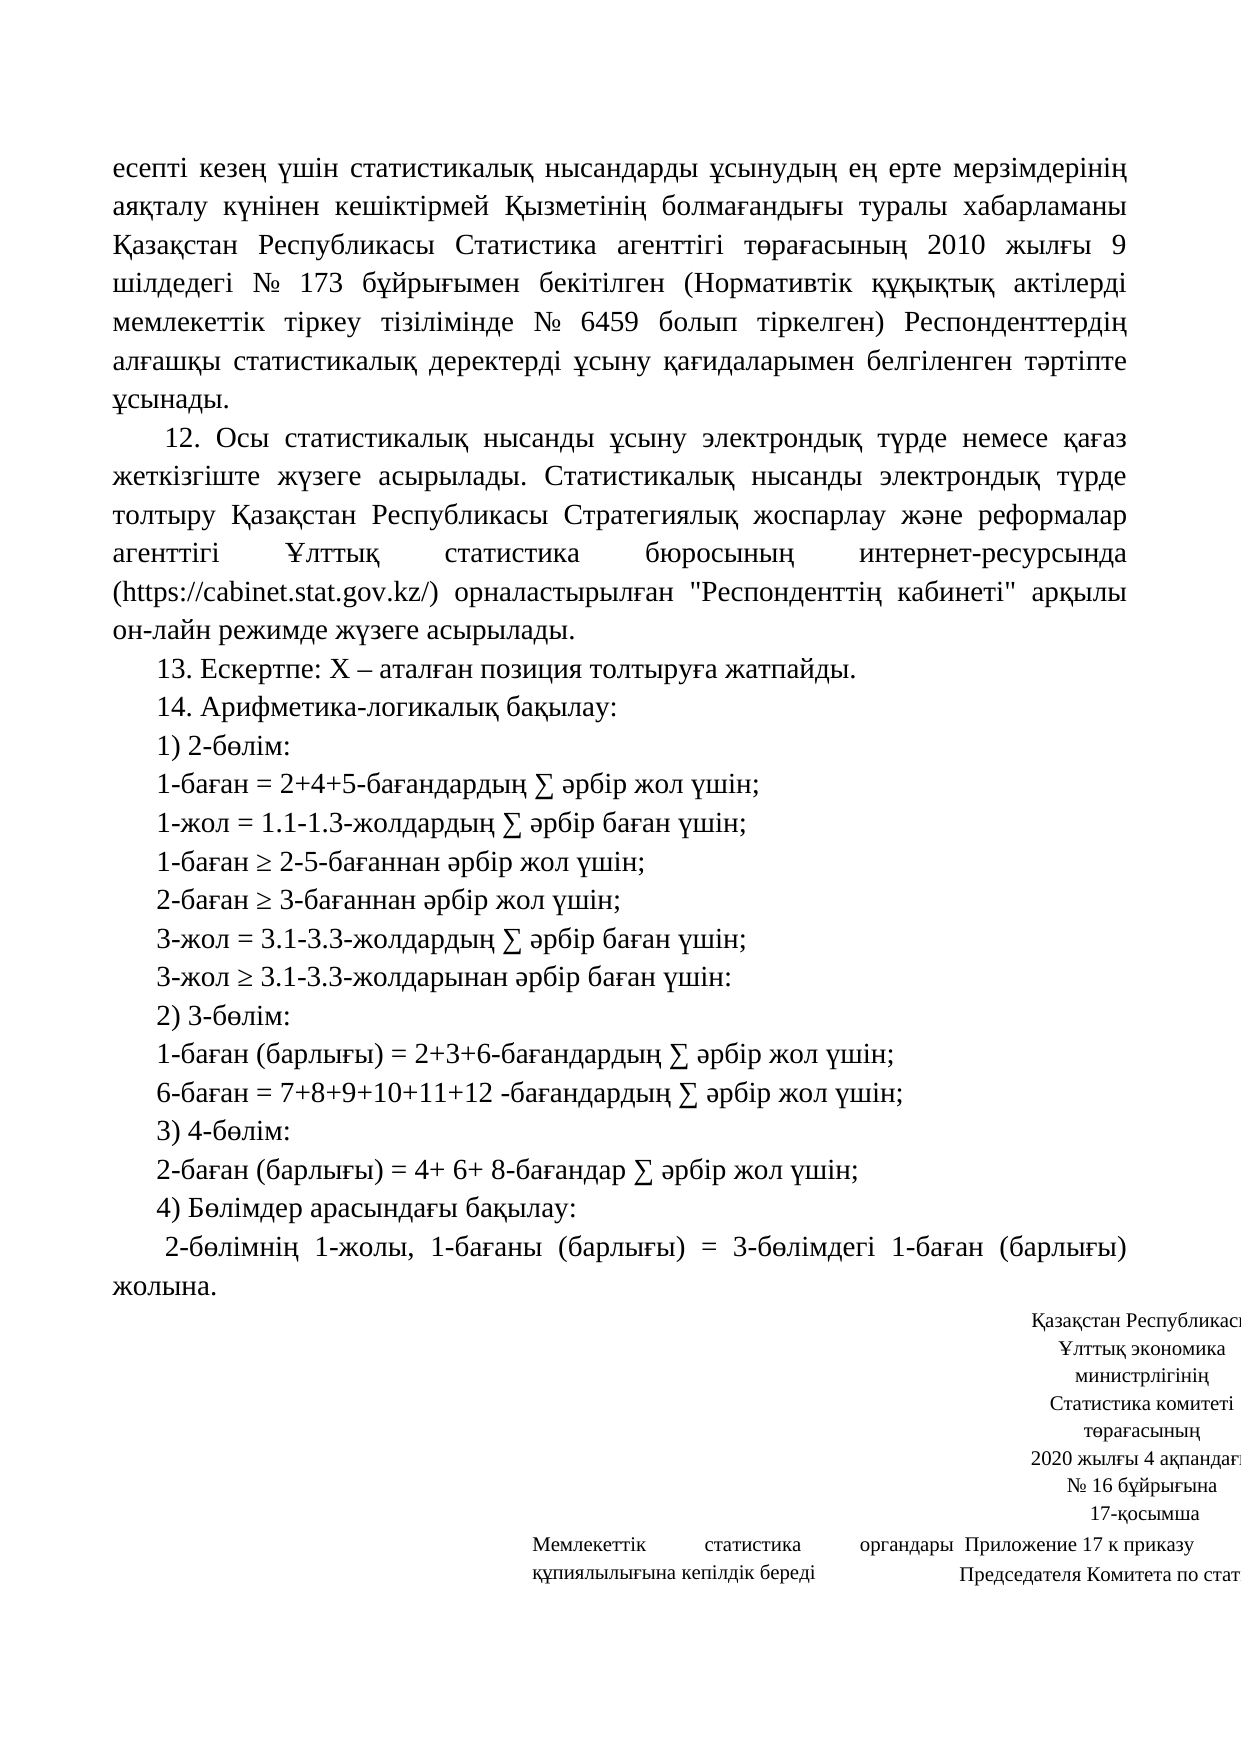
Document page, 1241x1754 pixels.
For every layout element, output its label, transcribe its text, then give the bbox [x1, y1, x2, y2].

text 4) Бөлімдер арасындағы бақылау: [112, 1191, 1128, 1224]
text 3) 4-бөлім: [112, 1113, 1128, 1147]
text 1-жол = 1.1-1.3-жолдардың ∑ әрбір баған үшін; [112, 805, 1128, 839]
text 2-баған (барлығы) = 4+ 6+ 8-бағандар ∑ әрбір жол үшін; [112, 1152, 1128, 1186]
text 3-жол = 3.1-3.3-жолдардың ∑ әрбір баған үшін; [112, 921, 1128, 954]
text 1-баған (барлығы) = 2+3+6-бағандардың ∑ әрбір жол үшін; [112, 1036, 1128, 1070]
text 12. Осы статистикалық нысанды ұсыну электрондық түрде немесе қағаз жеткізгіште жүзеге асырылады. Статистикалық нысанды электрондық түрде толтыру Қазақстан Республикасы Стратегиялық жоспарлау және реформалар агенттігі Ұлттық статистика бюросының интернет-ресурсында (https://cabinet.stat.gov.kz/) орналастырылған "Респонденттің кабинеті" арқылы он-лайн режимде жүзеге асырылады. [112, 420, 1128, 646]
text 3-жол ≥ 3.1-3.3-жолдарынан әрбір баған үшін: [112, 959, 1128, 993]
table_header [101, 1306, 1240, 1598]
text 2-баған ≥ 3-бағаннан әрбір жол үшін; [112, 882, 1128, 916]
text 1) 2-бөлім: [112, 728, 1128, 762]
text 6-баған = 7+8+9+10+11+12 -бағандардың ∑ әрбір жол үшін; [112, 1075, 1128, 1108]
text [112, 150, 1128, 415]
text 1-баған ≥ 2-5-бағаннан әрбір жол үшін; [112, 844, 1128, 877]
text 1-баған = 2+4+5-бағандардың ∑ әрбір жол үшін; [112, 767, 1128, 800]
text 14. Арифметика-логикалық бақылау: [112, 689, 1128, 723]
text 2) 3-бөлім: [112, 998, 1128, 1031]
text 2-бөлімнің 1-жолы, 1-бағаны (барлығы) = 3-бөлімдегі 1-баған (барлығы) жолына. [112, 1229, 1128, 1301]
text 13. Ескертпе: Х – аталған позиция толтыруға жатпайды. [112, 651, 1128, 684]
